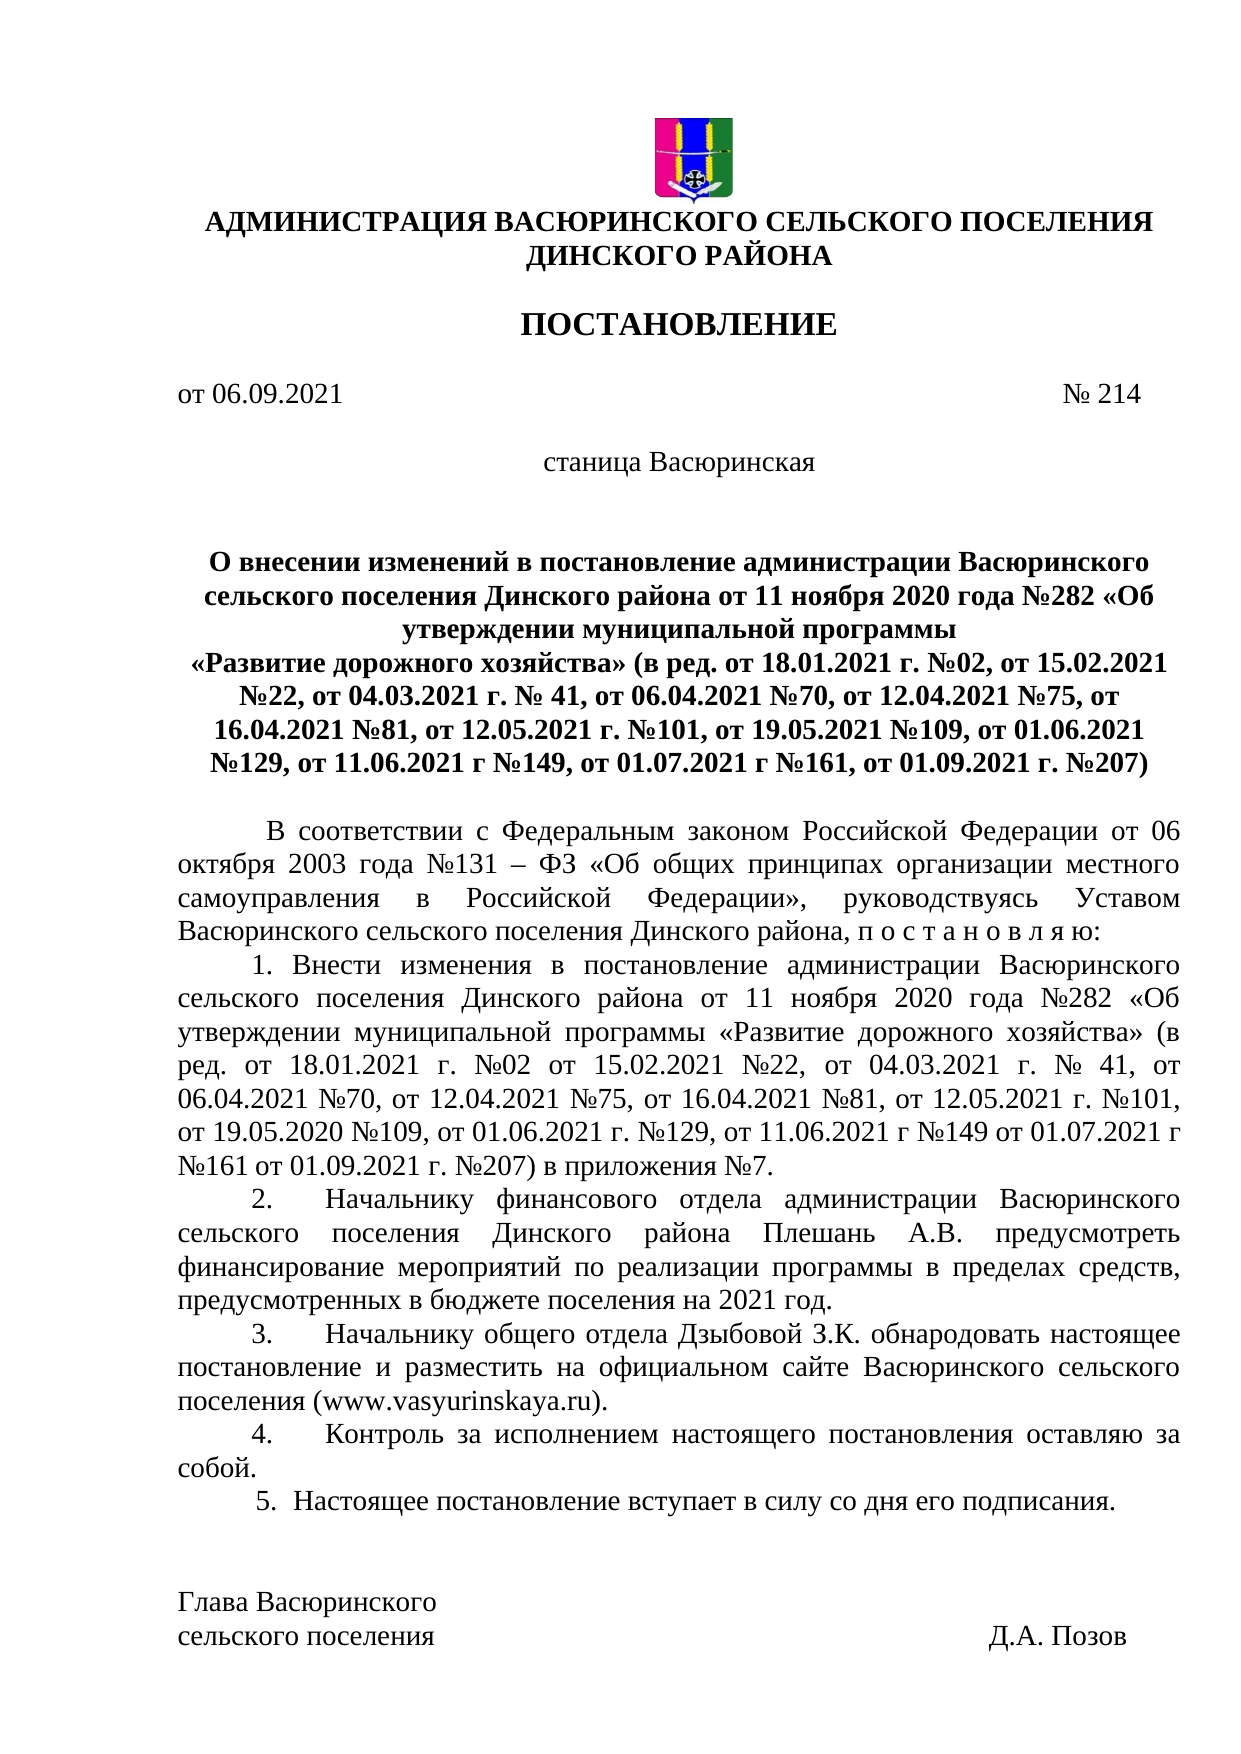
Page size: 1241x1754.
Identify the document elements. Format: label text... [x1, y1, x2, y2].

list Настоящее постановление вступает в силу со дня его подписания. [255, 1483, 1181, 1517]
list Начальнику финансового отдела администрации Васюринского сельского поселения Динского района Плешань А.В. предусмотреть финансирование мероприятий по реализации программы в пределах средств, предусмотренных в бюджете поселения на 2021 год. [177, 1182, 1181, 1316]
text Глава Васюринского [177, 1584, 1181, 1618]
text АДМИНИСТРАЦИЯ ВАСЮРИНСКОГО СЕЛЬСКОГО ПОСЕЛЕНИЯ ДИНСКОГО РАЙОНА [177, 204, 1181, 271]
picture [654, 118, 733, 204]
text О внесении изменений в постановление администрации Васюринского сельского поселения Динского района от 11 ноября 2020 года №282 «Об утверждении муниципальной программы [177, 544, 1181, 645]
text станица Васюринская [177, 444, 1181, 477]
text 1. Внести изменения в постановление администрации Васюринского сельского поселения Динского района от 11 ноября 2020 года №282 «Об утверждении муниципальной программы «Развитие дорожного хозяйства» (в ред. от 18.01.2021 г. №02 от 15.02.2021 №22, от 04.03.2021 г. № 41, от 06.04.2021 №70, от 12.04.2021 №75, от 16.04.2021 №81, от 12.05.2021 г. №101, от 19.05.2020 №109, от 01.06.2021 г. №129, от 11.06.2021 г №149 от 01.07.2021 г №161 от 01.09.2021 г. №207) в приложения №7. [177, 947, 1181, 1182]
text «Развитие дорожного хозяйства» (в ред. от 18.01.2021 г. №02, от 15.02.2021 №22, от 04.03.2021 г. № 41, от 06.04.2021 №70, от 12.04.2021 №75, от 16.04.2021 №81, от 12.05.2021 г. №101, от 19.05.2021 №109, от 01.06.2021 №129, от 11.06.2021 г №149, от 01.07.2021 г №161, от 01.09.2021 г. №207) [177, 645, 1181, 779]
list Начальнику общего отдела Дзыбовой З.К. обнародовать настоящее постановление и разместить на официальном сайте Васюринского сельского поселения (www.vasyurinskaya.ru). [177, 1316, 1181, 1416]
text ПОСТАНОВЛЕНИЕ [177, 305, 1181, 343]
text сельского поселения Д.А. Позов [177, 1618, 1181, 1651]
text В соответствии с Федеральным законом Российской Федерации от 06 октября 2003 года №131 – ФЗ «Об общих принципах организации местного самоуправления в Российской Федерации», руководствуясь Уставом Васюринского сельского поселения Динского района, п о с т а н о в л я ю: [177, 813, 1181, 947]
text от 06.09.2021 № 214 [177, 377, 1181, 410]
list Контроль за исполнением настоящего постановления оставляю за собой. [177, 1416, 1181, 1483]
